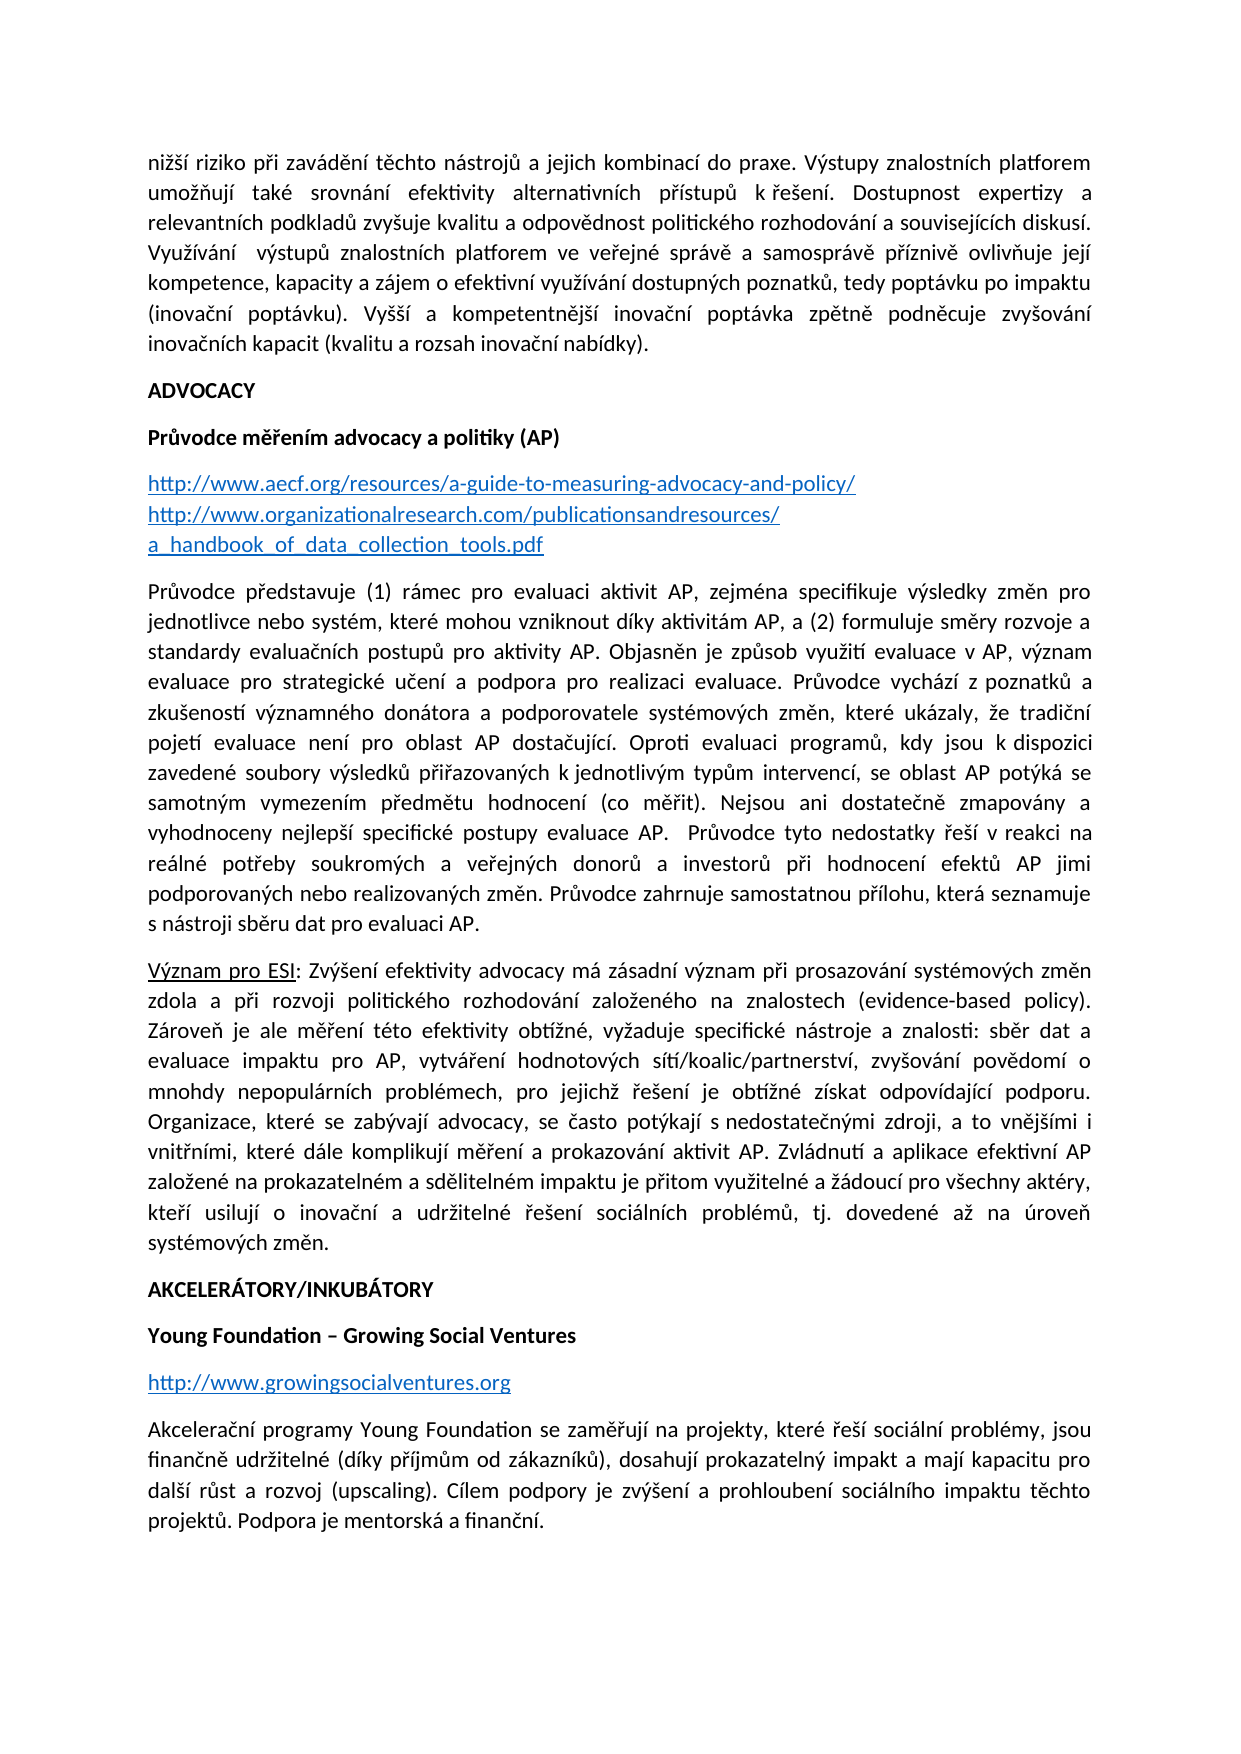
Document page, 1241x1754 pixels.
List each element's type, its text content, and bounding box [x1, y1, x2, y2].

text ADVOCACY [148, 376, 1093, 404]
text http://www.growingsocialventures.org [148, 1368, 1093, 1396]
text http://www.aecf.org/resources/a-guide-to-measuring-advocacy-and-policy/ [148, 469, 1093, 497]
text Akcelerační programy Young Foundation se zaměřují na projekty, které řeší sociální problémy, jsou finančně udržitelné (díky příjmům od zákazníků), dosahují prokazatelný impakt a mají kapacitu pro další růst a rozvoj (upscaling). Cílem podpory je zvýšení a prohloubení sociálního impaktu těchto projektů. Podpora je mentorská a finanční. [148, 1415, 1093, 1534]
text Průvodce měřením advocacy a politiky (AP) [148, 423, 1093, 451]
text Průvodce představuje (1) rámec pro evaluaci aktivit AP, zejména specifikuje výsledky změn pro jednotlivce nebo systém, které mohou vzniknout díky aktivitám AP, a (2) formuluje směry rozvoje a standardy evaluačních postupů pro aktivity AP. Objasněn je způsob využití evaluace v AP, význam evaluace pro strategické učení a podpora pro realizaci evaluace. Průvodce vychází z poznatků a zkušeností významného donátora a podporovatele systémových změn, které ukázaly, že tradiční pojetí evaluace není pro oblast AP dostačující. Oproti evaluaci programů, kdy jsou k dispozici zavedené soubory výsledků přiřazovaných k jednotlivým typům intervencí, se oblast AP potýká se samotným vymezením předmětu hodnocení (co měřit). Nejsou ani dostatečně zmapovány a vyhodnoceny nejlepší specifické postupy evaluace AP. Průvodce tyto nedostatky řeší v reakci na reálné potřeby soukromých a veřejných donorů a investorů při hodnocení efektů AP jimi podporovaných nebo realizovaných změn. Průvodce zahrnuje samostatnou přílohu, která seznamuje s nástroji sběru dat pro evaluaci AP. [148, 577, 1093, 937]
text AKCELERÁTORY/INKUBÁTORY [148, 1275, 1093, 1303]
text http://www.organizationalresearch.com/publicationsandresources/a_handbook_of_data_collection_tools.pdf [148, 500, 1093, 558]
text Young Foundation – Growing Social Ventures [148, 1322, 1093, 1349]
text Význam pro ESI: Zvýšení efektivity advocacy má zásadní význam při prosazování systémových změn zdola a při rozvoji politického rozhodování založeného na znalostech (evidence-based policy). Zároveň je ale měření této efektivity obtížné, vyžaduje specifické nástroje a znalosti: sběr dat a evaluace impaktu pro AP, vytváření hodnotových sítí/koalic/partnerství, zvyšování povědomí o mnohdy nepopulárních problémech, pro jejichž řešení je obtížné získat odpovídající podporu. Organizace, které se zabývají advocacy, se často potýkají s nedostatečnými zdroji, a to vnějšími i vnitřními, které dále komplikují měření a prokazování aktivit AP. Zvládnutí a aplikace efektivní AP založené na prokazatelném a sdělitelném impaktu je přitom využitelné a žádoucí pro všechny aktéry, kteří usilují o inovační a udržitelné řešení sociálních problémů, tj. dovedené až na úroveň systémových změn. [148, 956, 1093, 1256]
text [148, 148, 1093, 357]
